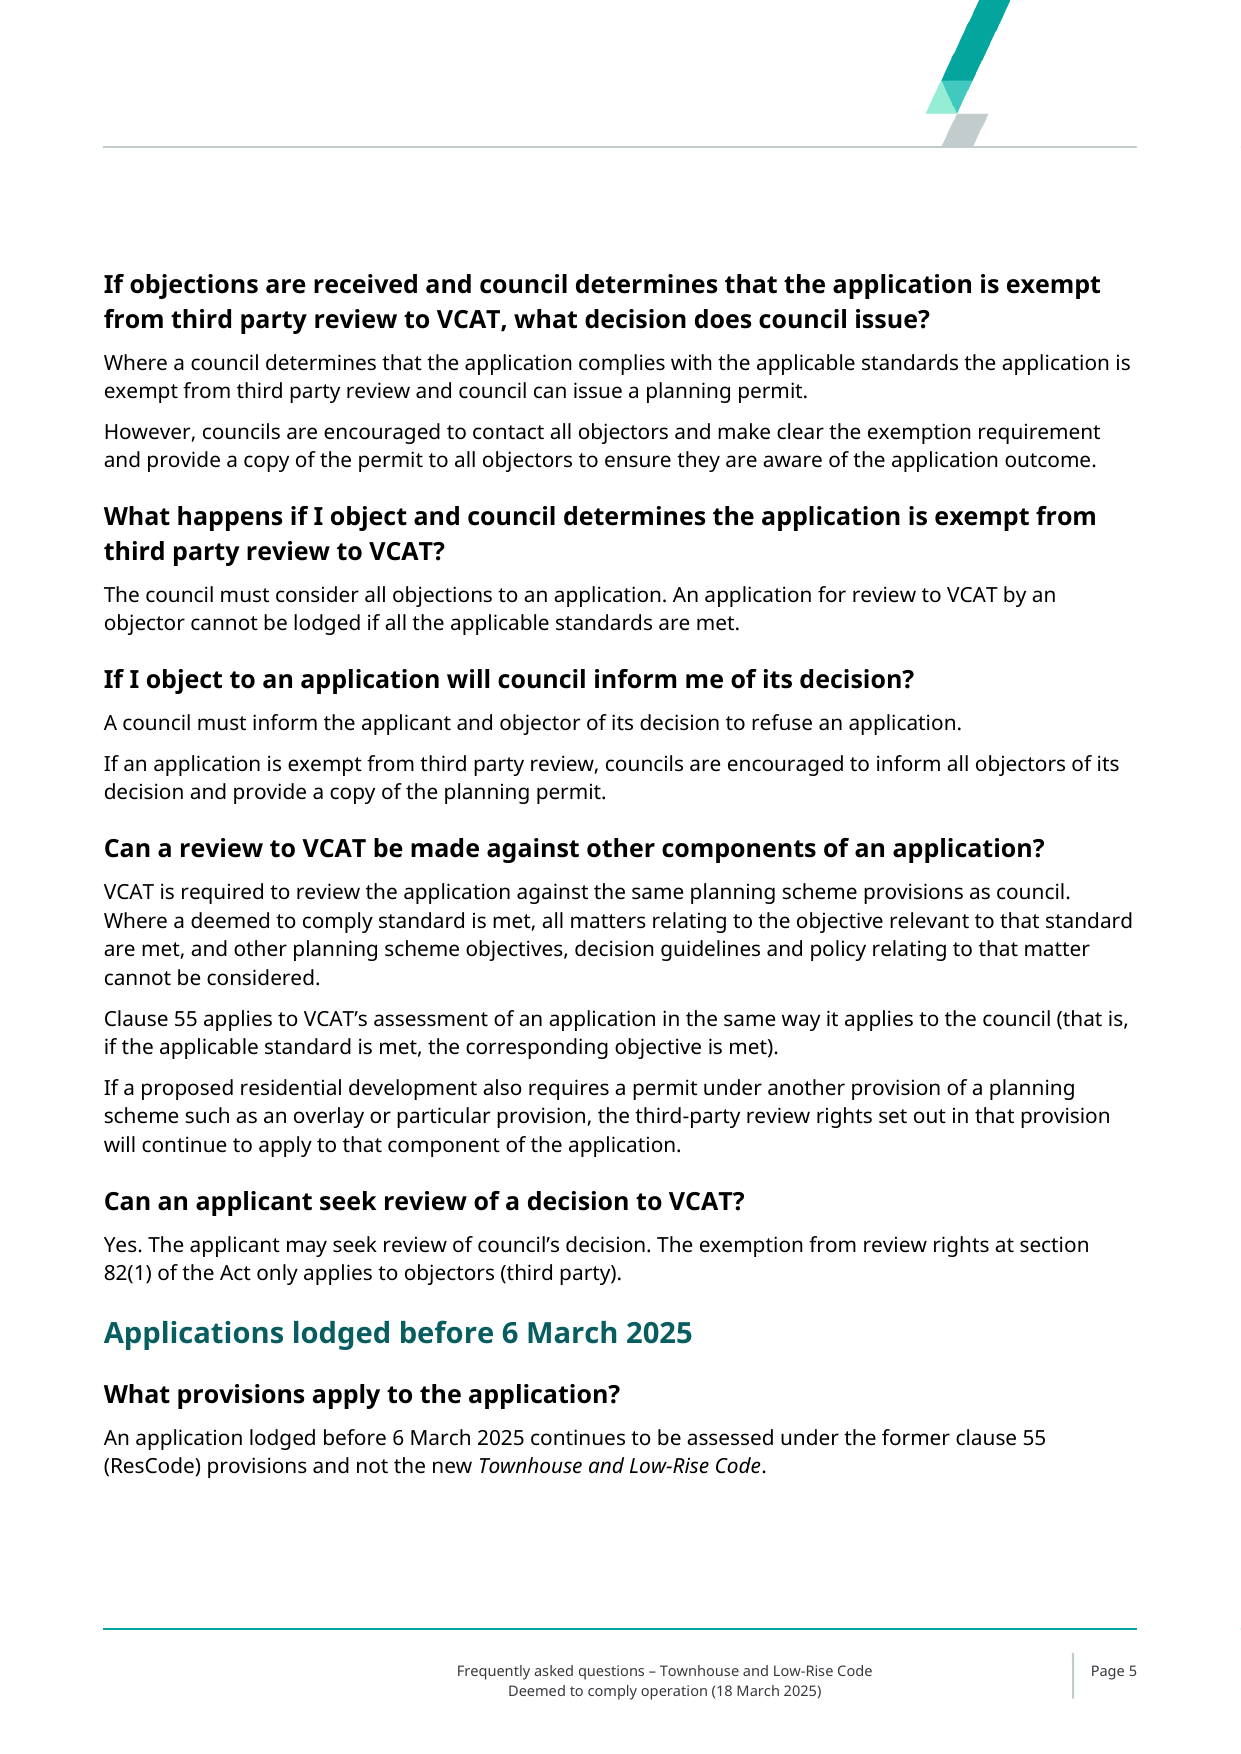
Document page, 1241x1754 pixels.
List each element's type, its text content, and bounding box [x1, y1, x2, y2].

subtitle What happens if I object and council determines the application is exempt from third party review to VCAT? [103, 499, 1137, 567]
text Where a council determines that the application complies with the applicable standards the application is exempt from third party review and council can issue a planning permit. [103, 348, 1137, 405]
text However, councils are encouraged to contact all objectors and make clear the exemption requirement and provide a copy of the permit to all objectors to ensure they are aware of the application outcome. [103, 417, 1137, 474]
subtitle Can a review to VCAT be made against other components of an application? [103, 831, 1137, 865]
text Yes. The applicant may seek review of council’s decision. The exemption from review rights at section 82(1) of the Act only applies to objectors (third party). [103, 1230, 1137, 1287]
picture [925, 0, 1011, 146]
subtitle Can an applicant seek review of a decision to VCAT? [103, 1183, 1137, 1217]
text VCAT is required to review the application against the same planning scheme provisions as council. Where a deemed to comply standard is met, all matters relating to the objective relevant to that standard are met, and other planning scheme objectives, decision guidelines and policy relating to that matter cannot be considered. [103, 877, 1137, 991]
text The council must consider all objections to an application. An application for review to VCAT by an objector cannot be lodged if all the applicable standards are met. [103, 580, 1137, 637]
text If a proposed residential development also requires a permit under another provision of a planning scheme such as an overlay or particular provision, the third-party review rights set out in that provision will continue to apply to that component of the application. [103, 1073, 1137, 1158]
subtitle If objections are received and council determines that the application is exempt from third party review to VCAT, what decision does council issue? [103, 267, 1137, 335]
subtitle If I object to an application will council inform me of its decision? [103, 662, 1137, 696]
text An application lodged before 6 March 2025 continues to be assessed under the former clause 55 (ResCode) provisions and not the new Townhouse and Low-Rise Code. [103, 1423, 1137, 1480]
text If an application is exempt from third party review, councils are encouraged to inform all objectors of its decision and provide a copy of the planning permit. [103, 749, 1137, 806]
subtitle What provisions apply to the application? [103, 1377, 1137, 1411]
subtitle Applications lodged before 6 March 2025 [103, 1312, 1137, 1352]
text A council must inform the applicant and objector of its decision to refuse an application. [103, 708, 1137, 737]
text Clause 55 applies to VCAT’s assessment of an application in the same way it applies to the council (that is, if the applicable standard is met, the corresponding objective is met). [103, 1004, 1137, 1061]
